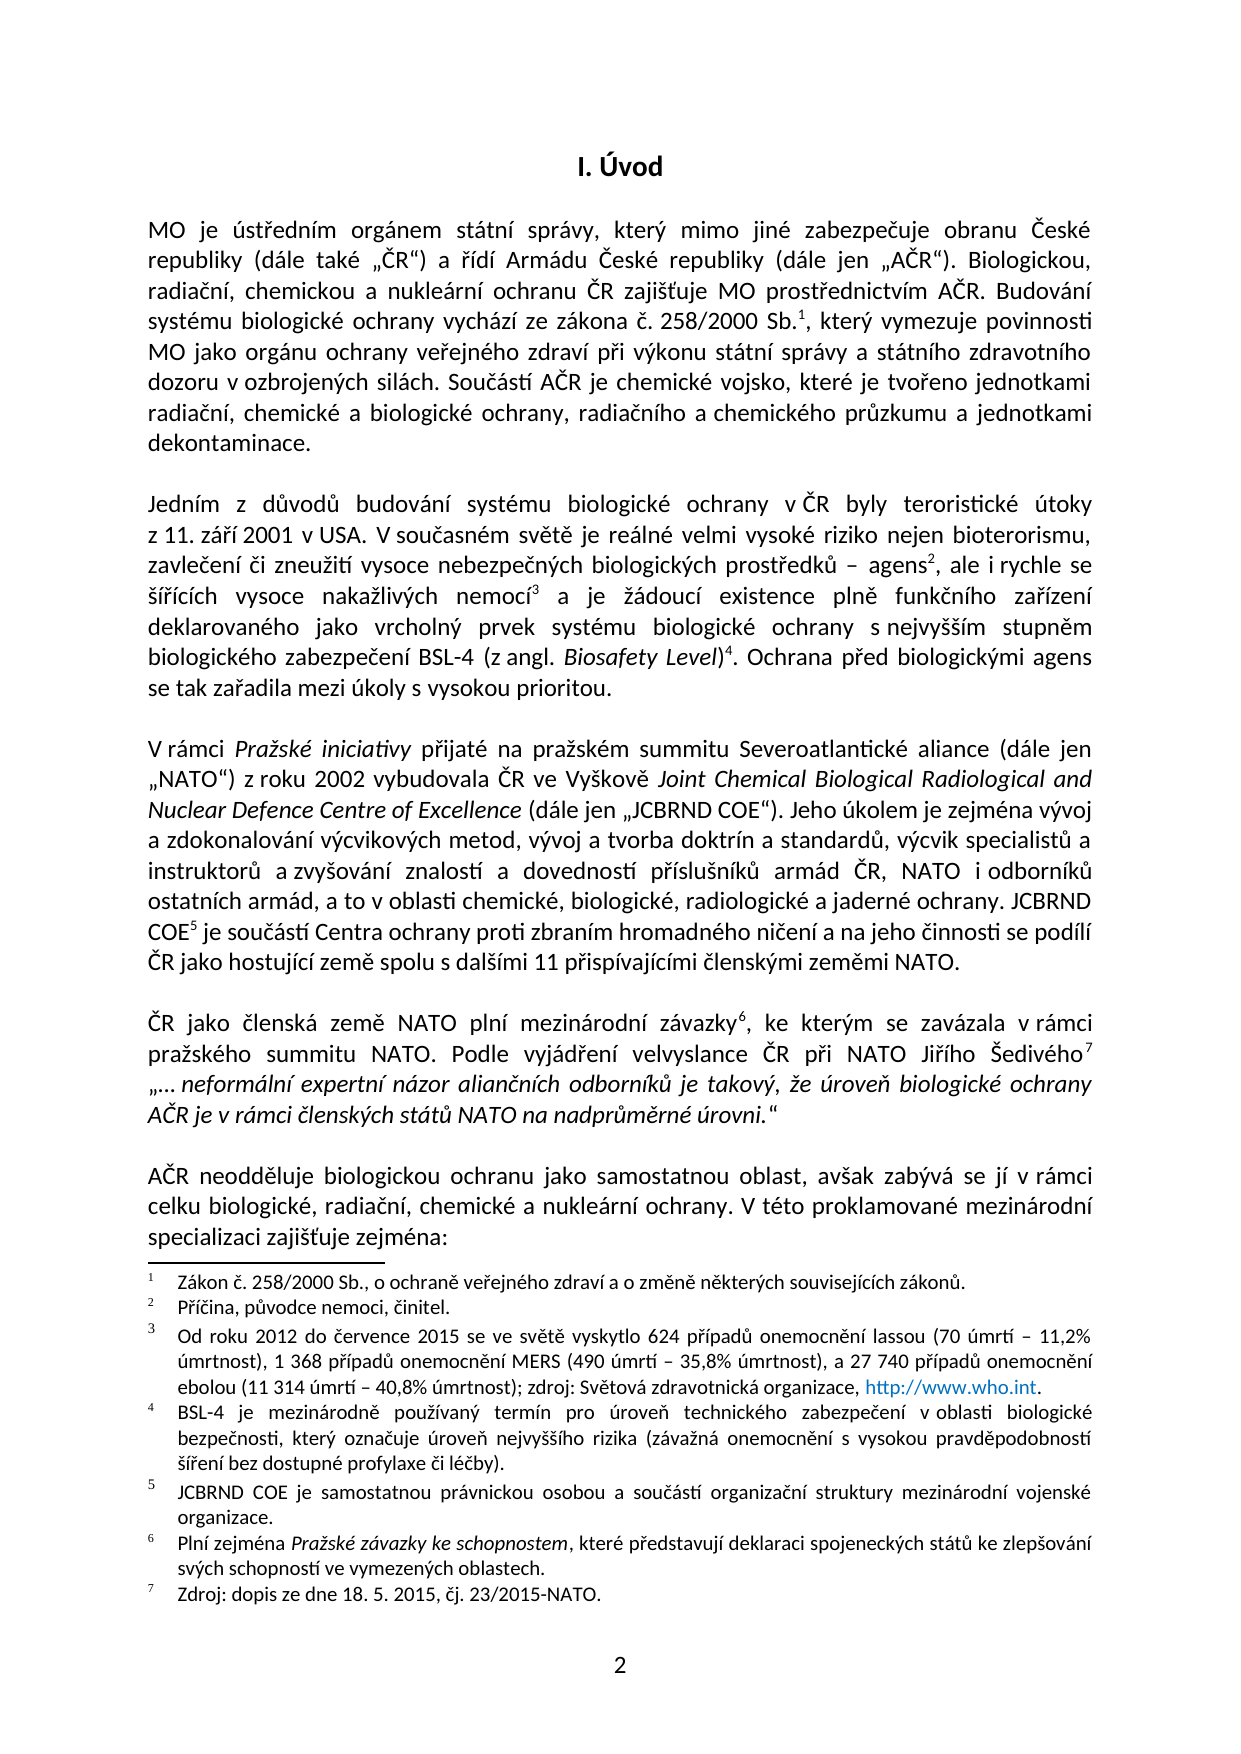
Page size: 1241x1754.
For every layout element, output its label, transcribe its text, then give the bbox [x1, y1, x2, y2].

text ČR jako členská země NATO plní mezinárodní závazky, ke kterým se zavázala v rámci pražského summitu NATO. Podle vyjádření velvyslance ČR při NATO Jiřího Šedivého „… neformální expertní názor aliančních odborníků je takový, že úroveň biologické ochrany AČR je v rámci členských států NATO na nadprůměrné úrovni.“ [148, 1007, 1092, 1129]
text I. Úvod [148, 148, 1092, 183]
text AČR neodděluje biologickou ochranu jako samostatnou oblast, avšak zabývá se jí v rámci celku biologické, radiační, chemické a nukleární ochrany. V této proklamované mezinárodní specializaci zajišťuje zejména: [148, 1160, 1092, 1252]
text V rámci Pražské iniciativy přijaté na pražském summitu Severoatlantické aliance (dále jen „NATO“) z roku 2002 vybudovala ČR ve Vyškově Joint Chemical Biological Radiological and Nuclear Defence Centre of Excellence (dále jen „JCBRND COE“). Jeho úkolem je zejména vývoj a zdokonalování výcvikových metod, vývoj a tvorba doktrín a standardů, výcvik specialistů a instruktorů a zvyšování znalostí a dovedností příslušníků armád ČR, NATO i odborníků ostatních armád, a to v oblasti chemické, biologické, radiologické a jaderné ochrany. JCBRND COE je součástí Centra ochrany proti zbraním hromadného ničení a na jeho činnosti se podílí ČR jako hostující země spolu s dalšími 11 přispívajícími členskými zeměmi NATO. [148, 733, 1092, 977]
list MO je ústředním orgánem státní správy, který mimo jiné zabezpečuje obranu České republiky (dále také „ČR“) a řídí Armádu České republiky (dále jen „AČR“). Biologickou, radiační, chemickou a nukleární ochranu ČR zajišťuje MO prostřednictvím AČR. Budování systému biologické ochrany vychází ze zákona č. 258/2000 Sb., který vymezuje povinnosti MO jako orgánu ochrany veřejného zdraví při výkonu státní správy a státního zdravotního dozoru v ozbrojených silách. Součástí AČR je chemické vojsko, které je tvořeno jednotkami radiační, chemické a biologické ochrany, radiačního a chemického průzkumu a jednotkami dekontaminace. [148, 214, 1092, 458]
text Jedním z důvodů budování systému biologické ochrany v ČR byly teroristické útoky z 11. září 2001 v USA. V současném světě je reálné velmi vysoké riziko nejen bioterorismu, zavlečení či zneužití vysoce nebezpečných biologických prostředků – agens, ale i rychle se šířících vysoce nakažlivých nemocí a je žádoucí existence plně funkčního zařízení deklarovaného jako vrcholný prvek systému biologické ochrany s nejvyšším stupněm biologického zabezpečení BSL-4 (z angl. Biosafety Level). Ochrana před biologickými agens se tak zařadila mezi úkoly s vysokou prioritou. [148, 488, 1092, 702]
